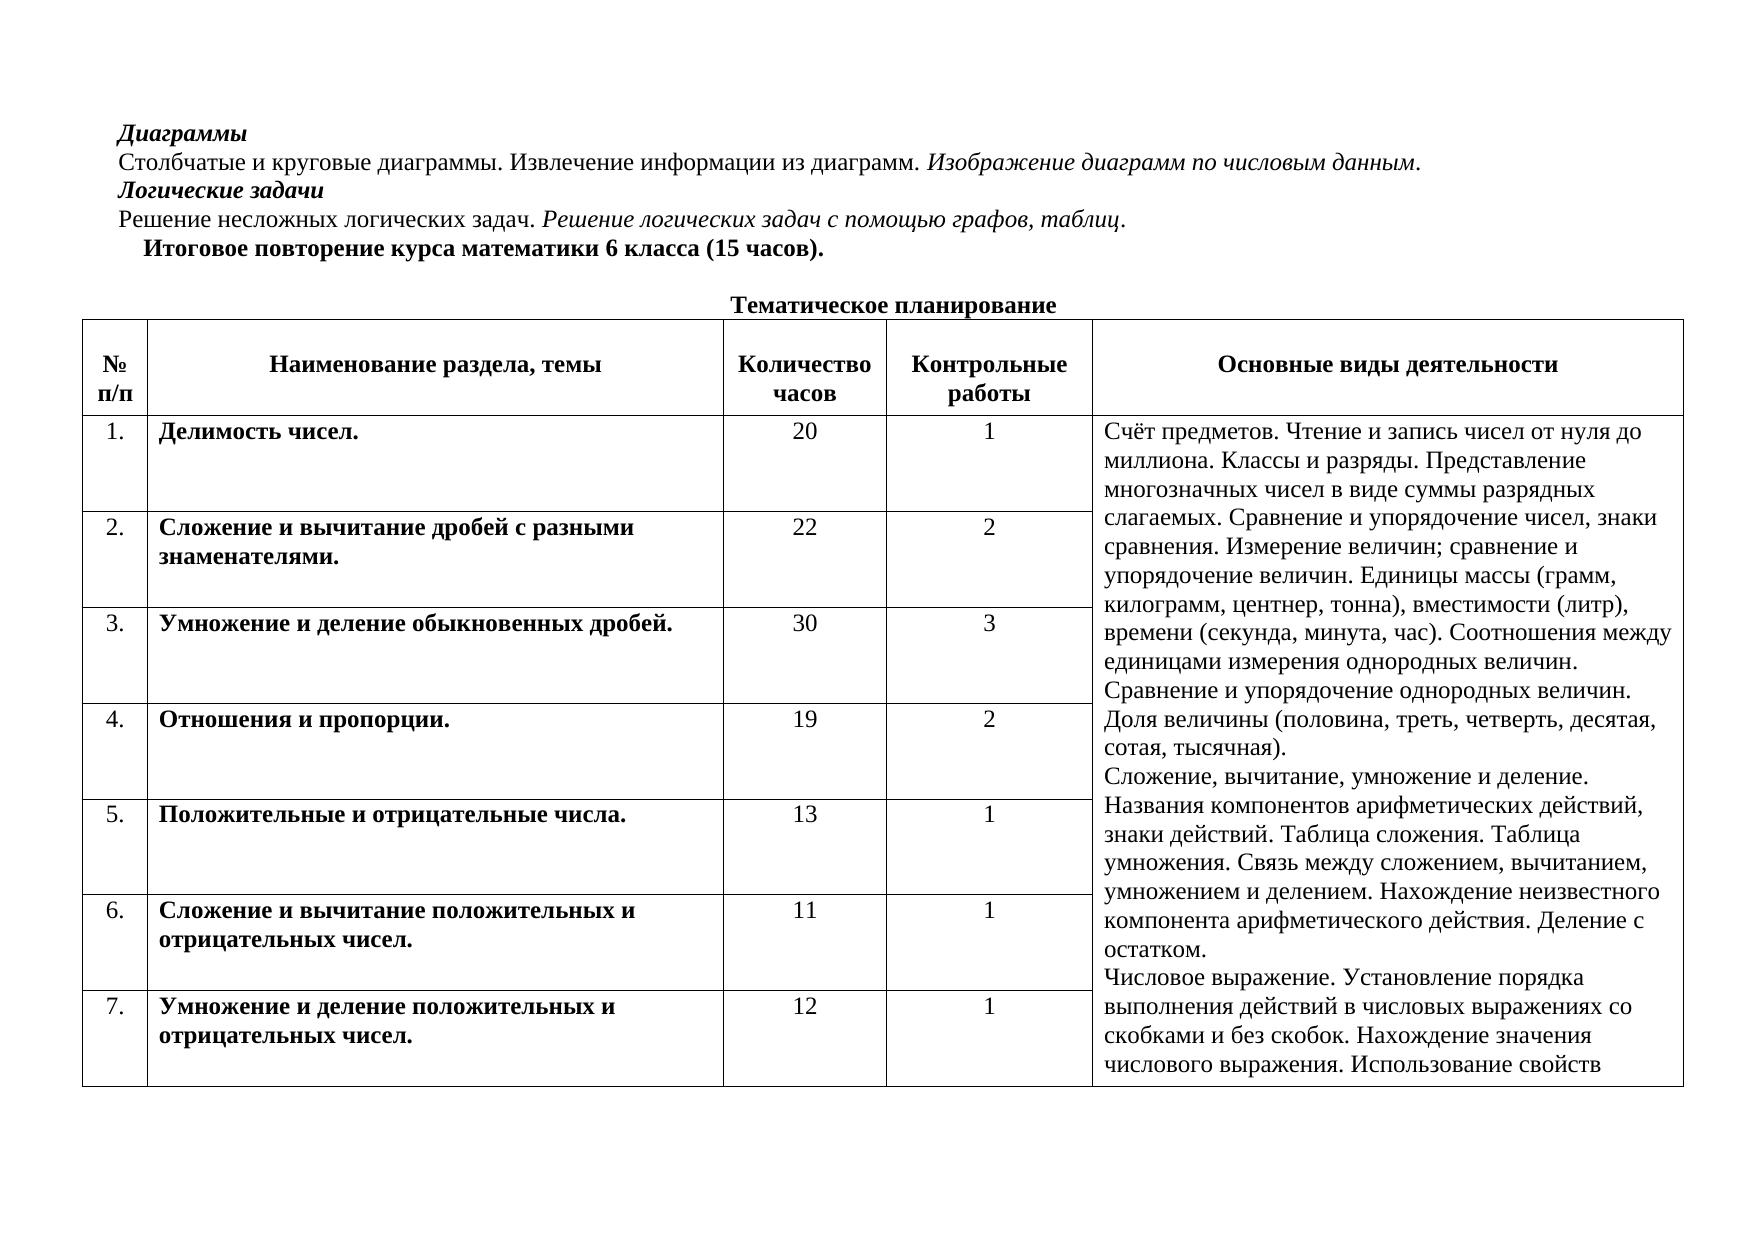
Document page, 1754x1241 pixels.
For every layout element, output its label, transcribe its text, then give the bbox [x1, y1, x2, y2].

table_cell 20 [724, 416, 886, 511]
table_cell 1 [887, 991, 1092, 1086]
text Итоговое повторение курса математики 6 класса (15 часов). [118, 233, 1668, 262]
table_cell Сложение и вычитание дробей с разными знаменателями. [148, 512, 723, 607]
table_cell 1 [887, 416, 1092, 511]
table_cell 19 [724, 704, 886, 798]
table_cell Умножение и деление обыкновенных дробей. [148, 608, 723, 703]
table_cell 2 [887, 512, 1092, 607]
table_cell 6. [83, 895, 147, 990]
text Столбчатые и круговые диаграммы. Извлечение информации из диаграмм. Изображение диаграмм по числовым данным. [118, 147, 1668, 176]
table_header Количество часов [724, 320, 886, 415]
table_cell 11 [724, 895, 886, 990]
text Тематическое планирование [118, 291, 1668, 319]
table_cell 3 [887, 608, 1092, 703]
table_header Контрольные работы [887, 320, 1092, 415]
text Диаграммы [118, 118, 1668, 147]
text Логические задачи [118, 176, 1668, 204]
table_cell 2. [83, 512, 147, 607]
table_cell Умножение и деление положительных и отрицательных чисел. [148, 991, 723, 1086]
table_cell 13 [724, 800, 886, 894]
table_cell Делимость чисел. [148, 416, 723, 511]
table_cell 30 [724, 608, 886, 703]
table_cell 22 [724, 512, 886, 607]
table_cell Отношения и пропорции. [148, 704, 723, 798]
table_cell Счёт предметов. Чтение и запись чисел от нуля до миллиона. Классы и разряды. Представление многозначных чисел в виде суммы разрядных слагаемых. Сравнение и упорядочение чисел, знаки сравнения. Измерение величин; сравнение и упорядочение величин. Единицы массы (грамм, килограмм, центнер, тонна), вместимости (литр), времени (секунда, минута, час). Соотношения между единицами измерения однородных величин. Сравнение и упорядочение однородных величин. Доля величины (половина, треть, четверть, десятая, сотая, тысячная). Сложение, вычитание, умножение и деление. Названия компонентов арифметических действий, знаки действий. Таблица сложения. Таблица умножения. Связь между сложением, вычитанием, умножением и делением. Нахождение неизвестного компонента арифметического действия. Деление с остатком. Числовое выражение. Установление порядка выполнения действий в числовых выражениях со скобками и без скобок. Нахождение значения числового выражения. Использование свойств арифметических действий в вычислениях (перестановка и группировка слагаемых в сумме, множителей в произведении; умножение суммы и разности на число). Алгоритмы письменного сложения, вычитания, умножения и деления многозначных чисел. Способы проверки правильности вычислений (алгоритм, обратное действие, оценка достоверности, прикидки результата, вычисление на калькуляторе). Решение текстовых задач арифметическим способом. Задачи, содержащие отношения «больше (меньше) на…», «больше (меньше) в…». Зависимости между величинами, характеризующими процессы движения, работы, купли, продажи и др. Скорость, время, путь; объём работы, время, производительность труда; количество товара, его цена и стоимость и др. Планирование хода решения задачи. Представление текста задачи (схема, таблица, диаграмма и другие модели). Задачи на нахождение доли целого и целого по его доле. [1093, 416, 1683, 1086]
table_cell 7. [83, 991, 147, 1086]
table_cell 12 [724, 991, 886, 1086]
table_cell 5. [83, 800, 147, 894]
table_cell 3. [83, 608, 147, 703]
table_cell 1 [887, 895, 1092, 990]
text Решение несложных логических задач. Решение логических задач с помощью графов, таблиц. [118, 204, 1668, 233]
table_header № п/п [83, 320, 147, 415]
table_cell Положительные и отрицательные числа. [148, 800, 723, 894]
table_cell 2 [887, 704, 1092, 798]
table_cell Сложение и вычитание положительных и отрицательных чисел. [148, 895, 723, 990]
table_header Наименование раздела, темы [148, 320, 723, 415]
table_cell 1 [887, 800, 1092, 894]
table_header Основные виды деятельности [1093, 320, 1683, 415]
table_cell 4. [83, 704, 147, 798]
table_cell 1. [83, 416, 147, 511]
